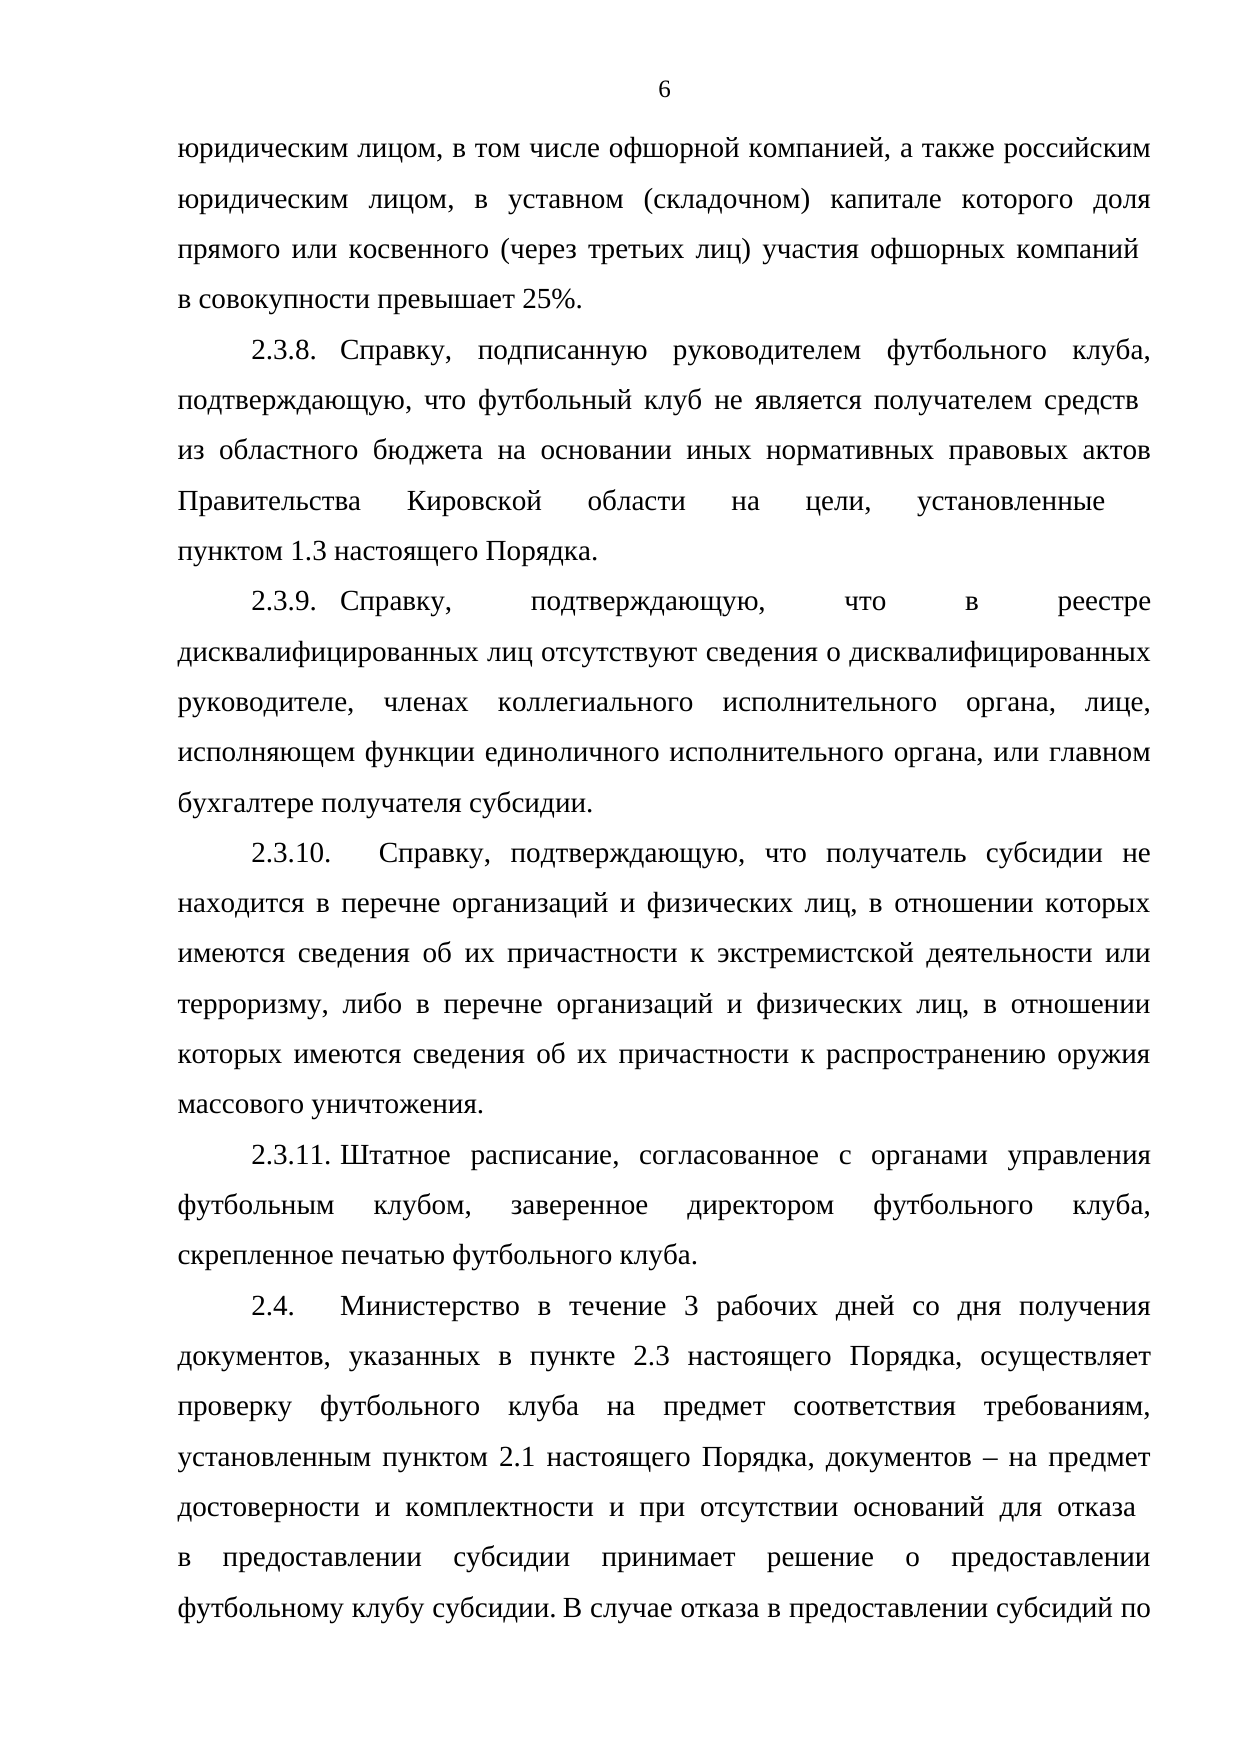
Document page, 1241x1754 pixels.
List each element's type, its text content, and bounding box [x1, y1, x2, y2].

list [177, 131, 1152, 315]
list Справку, подтверждающую, что в реестре дисквалифицированных лиц отсутствуют сведения о дисквалифицированных руководителе, членах коллегиального исполнительного органа, лице, исполняющем функции единоличного исполнительного органа, или главном бухгалтере получателя субсидии. [177, 583, 1152, 818]
list Справку, подписанную руководителем футбольного клуба, подтверждающую, что футбольный клуб не является получателем средств из областного бюджета на основании иных нормативных правовых актов Правительства Кировской области на цели, установленные пунктом 1.3 настоящего Порядка. [177, 332, 1152, 567]
list Штатное расписание, согласованное с органами управления футбольным клубом, заверенное директором футбольного клуба, скрепленное печатью футбольного клуба. [177, 1137, 1152, 1271]
list Справку, подтверждающую, что получатель субсидии не находится в перечне организаций и физических лиц, в отношении которых имеются сведения об их причастности к экстремистской деятельности или терроризму, либо в перечне организаций и физических лиц, в отношении которых имеются сведения об их причастности к распространению оружия массового уничтожения. [177, 835, 1152, 1120]
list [177, 1288, 1152, 1623]
